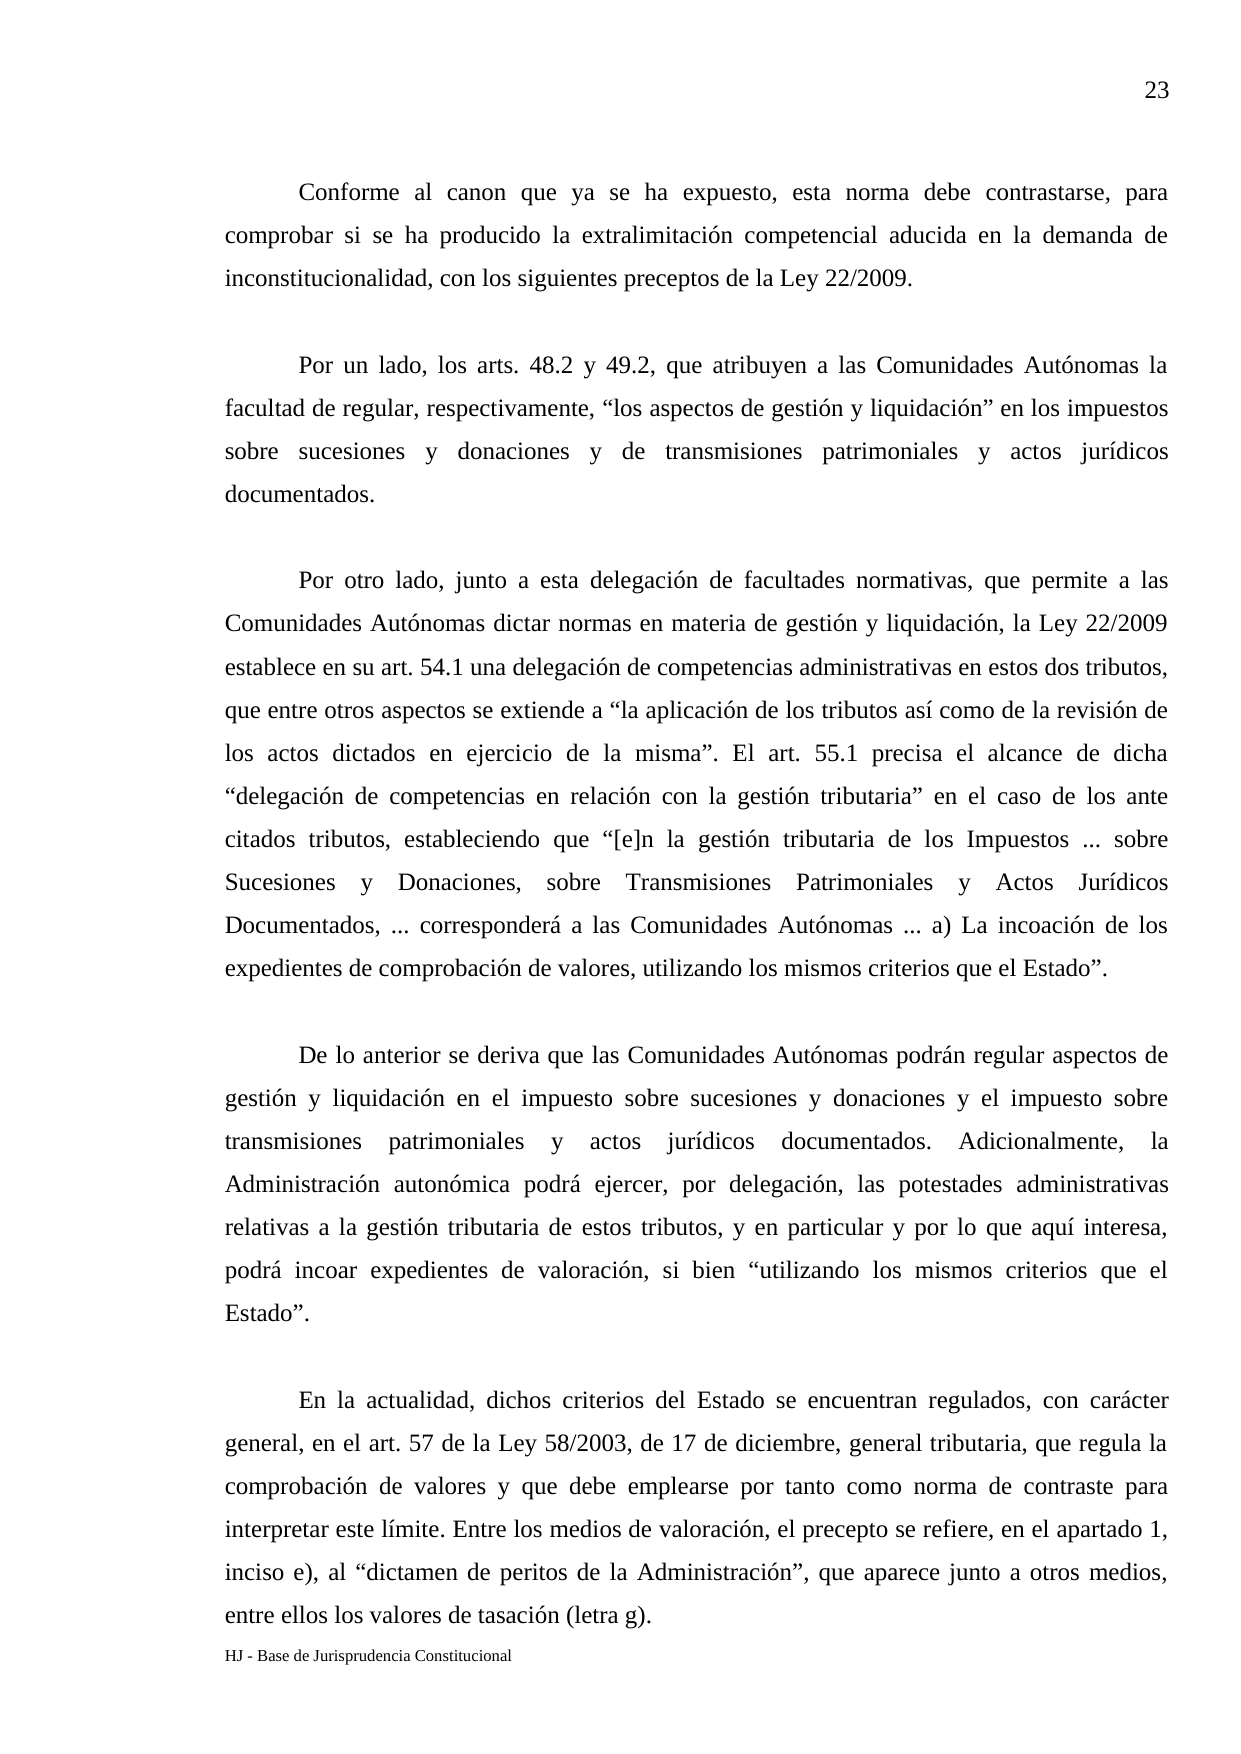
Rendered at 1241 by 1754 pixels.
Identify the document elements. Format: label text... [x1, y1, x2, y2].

text De lo anterior se deriva que las Comunidades Autónomas podrán regular aspectos de gestión y liquidación en el impuesto sobre sucesiones y donaciones y el impuesto sobre transmisiones patrimoniales y actos jurídicos documentados. Adicionalmente, la Administración autonómica podrá ejercer, por delegación, las potestades administrativas relativas a la gestión tributaria de estos tributos, y en particular y por lo que aquí interesa, podrá incoar expedientes de valoración, si bien “utilizando los mismos criterios que el Estado”. [224, 1040, 1169, 1327]
text Por otro lado, junto a esta delegación de facultades normativas, que permite a las Comunidades Autónomas dictar normas en materia de gestión y liquidación, la Ley 22/2009 establece en su art. 54.1 una delegación de competencias administrativas en estos dos tributos, que entre otros aspectos se extiende a “la aplicación de los tributos así como de la revisión de los actos dictados en ejercicio de la misma”. El art. 55.1 precisa el alcance de dicha “delegación de competencias en relación con la gestión tributaria” en el caso de los ante citados tributos, estableciendo que “[e]n la gestión tributaria de los Impuestos ... sobre Sucesiones y Donaciones, sobre Transmisiones Patrimoniales y Actos Jurídicos Documentados, ... corresponderá a las Comunidades Autónomas ... a) La incoación de los expedientes de comprobación de valores, utilizando los mismos criterios que el Estado”. [224, 565, 1169, 982]
text En la actualidad, dichos criterios del Estado se encuentran regulados, con carácter general, en el art. 57 de la Ley 58/2003, de 17 de diciembre, general tributaria, que regula la comprobación de valores y que debe emplearse por tanto como norma de contraste para interpretar este límite. Entre los medios de valoración, el precepto se refiere, en el apartado 1, inciso e), al “dictamen de peritos de la Administración”, que aparece junto a otros medios, entre ellos los valores de tasación (letra g). [224, 1385, 1169, 1629]
text Conforme al canon que ya se ha expuesto, esta norma debe contrastarse, para comprobar si se ha producido la extralimitación competencial aducida en la demanda de inconstitucionalidad, con los siguientes preceptos de la Ley 22/2009. [224, 177, 1169, 292]
text Por un lado, los arts. 48.2 y 49.2, que atribuyen a las Comunidades Autónomas la facultad de regular, respectivamente, “los aspectos de gestión y liquidación” en los impuestos sobre sucesiones y donaciones y de transmisiones patrimoniales y actos jurídicos documentados. [224, 350, 1169, 508]
